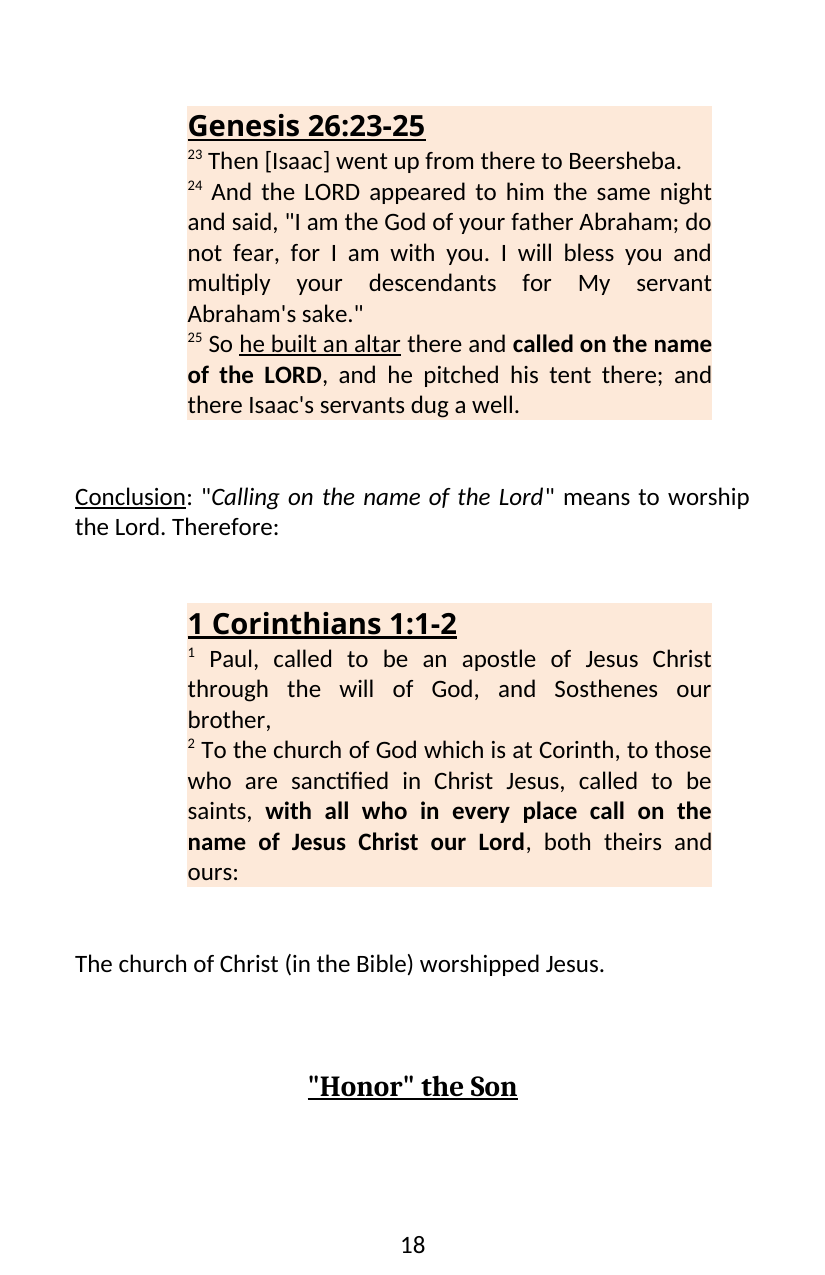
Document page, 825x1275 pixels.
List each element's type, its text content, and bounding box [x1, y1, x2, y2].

text 1 Corinthians 1:1-2 [187, 603, 712, 643]
text 23 Then [Isaac] went up from there to Beersheba. [187, 145, 712, 176]
subtitle "Honor" the Son [187, 1070, 637, 1103]
text The church of Christ (in the Bible) worshipped Jesus. [75, 948, 750, 978]
text 1 Paul, called to be an apostle of Jesus Christ through the will of God, and Sosthenes our brother, [187, 643, 712, 734]
text 24 And the LORD appeared to him the same night and said, "I am the God of your father Abraham; do not fear, for I am with you. I will bless you and multiply your descendants for My servant Abraham's sake." [187, 176, 712, 328]
text Genesis 26:23-25 [187, 106, 712, 145]
text 25 So he built an altar there and called on the name of the LORD, and he pitched his tent there; and there Isaac's servants dug a well. [187, 328, 712, 420]
text 2 To the church of God which is at Corinth, to those who are sanctified in Christ Jesus, called to be saints, with all who in every place call on the name of Jesus Christ our Lord, both theirs and ours: [187, 734, 712, 887]
text Conclusion: "Calling on the name of the Lord" means to worship the Lord. Therefore: [75, 481, 750, 542]
